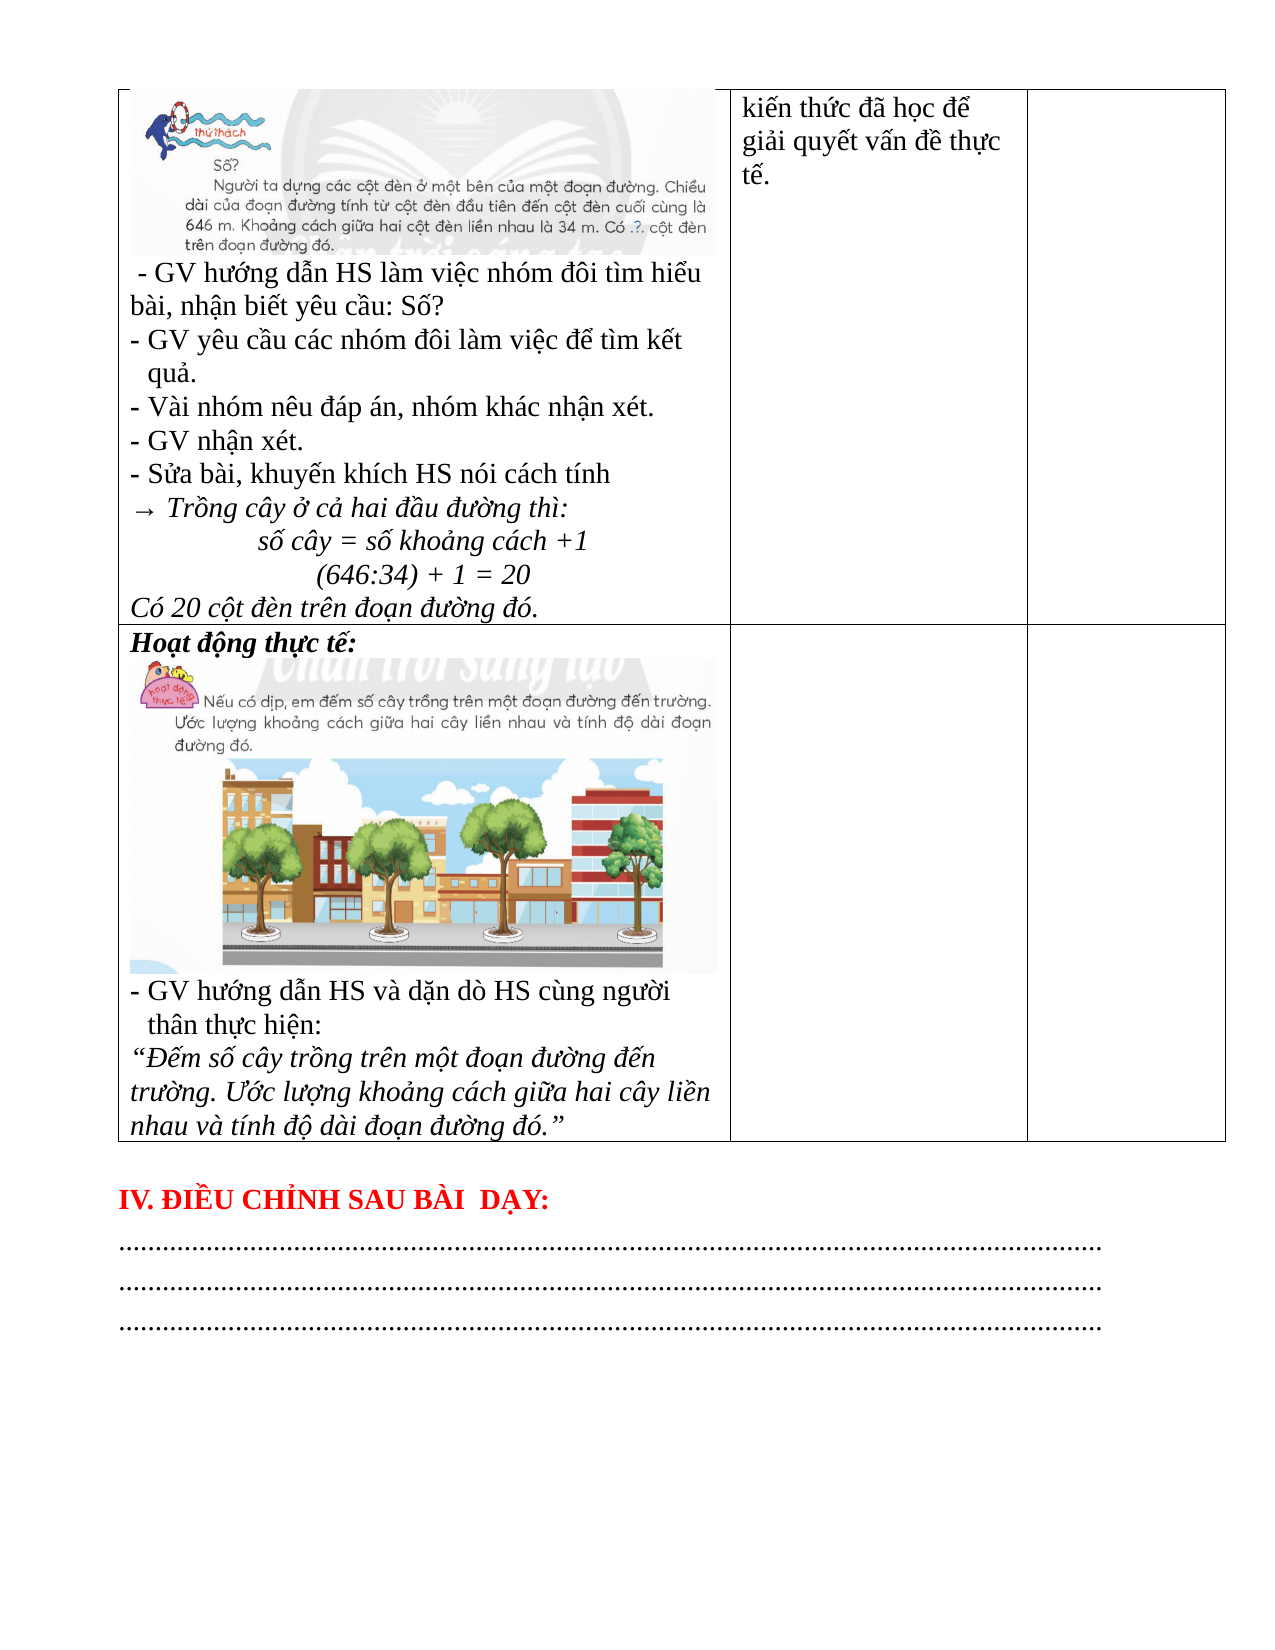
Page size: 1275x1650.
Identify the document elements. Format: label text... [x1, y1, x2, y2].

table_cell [119, 90, 730, 624]
table_cell [1028, 625, 1225, 1141]
picture [129, 89, 716, 255]
text ....................................................................................................................................... [118, 1303, 1152, 1337]
picture [129, 658, 718, 974]
text ....................................................................................................................................... [118, 1263, 1152, 1296]
table_cell [1028, 90, 1225, 624]
text ....................................................................................................................................... [118, 1223, 1152, 1256]
text IV. ĐIỀU CHỈNH SAU BÀI DẠY: [118, 1182, 1152, 1216]
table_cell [731, 90, 1027, 624]
table_cell Hoạt động thực tế: GV hướng dẫn HS và dặn dò HS cùng người thân thực hiện: “Đếm số cây trồng trên một đoạn đường đến trường. Ước lượng khoảng cách giữa hai cây liền nhau và tính độ dài đoạn đường đó.” [119, 625, 730, 1141]
table_cell [731, 625, 1027, 1141]
